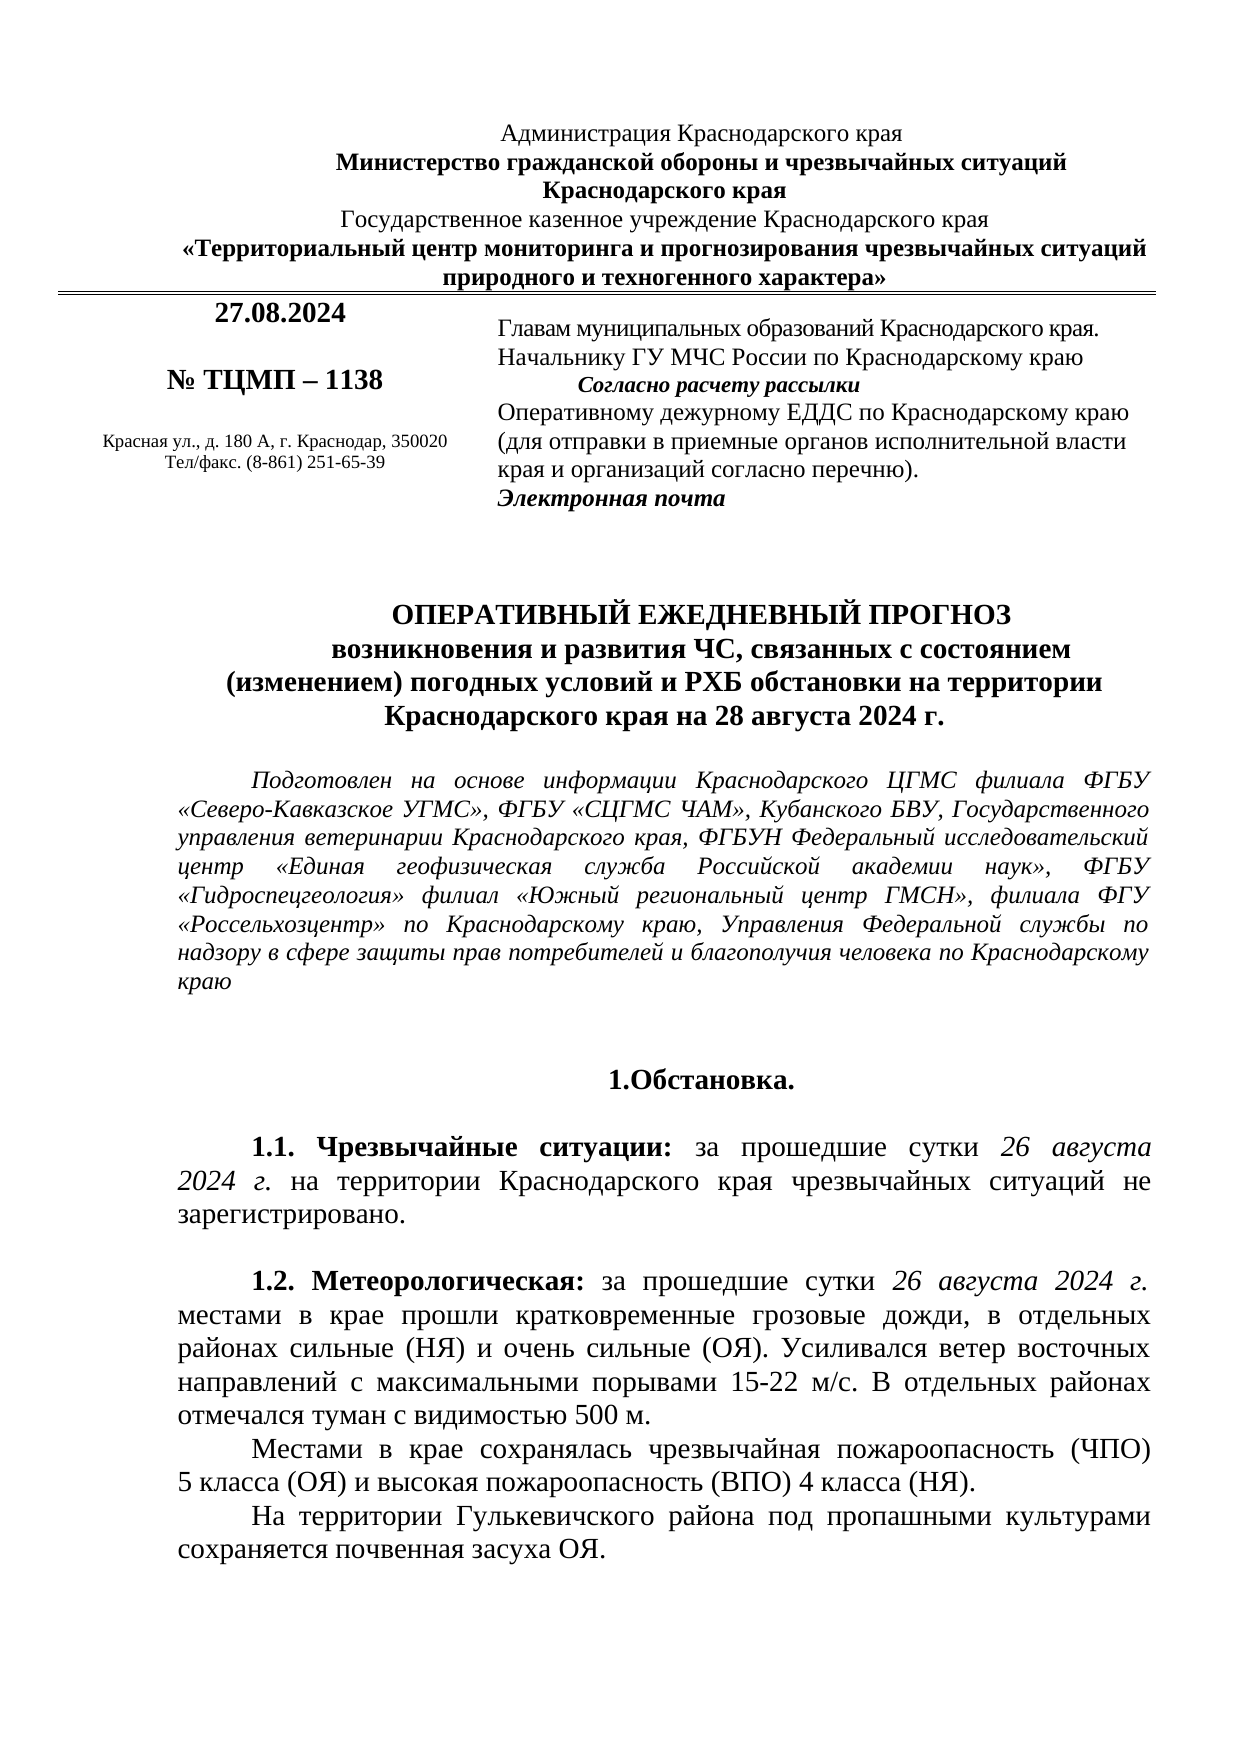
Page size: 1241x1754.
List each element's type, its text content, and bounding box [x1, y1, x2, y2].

table_header 27.08.2024 № ТЦМП – 1138 Красная ул., д. 180 А, г. Краснодар, 350020 Тел/факс. (8-861) 251-65-39 [58, 295, 490, 530]
text возникновения и развития ЧС, связанных с состоянием (изменением) погодных условий и РХБ обстановки на территории Краснодарского края на 28 августа 2024 г. [177, 631, 1152, 731]
table_header Главам муниципальных образований Краснодарского края. Начальнику ГУ МЧС России по Краснодарскому краю Согласно расчету рассылки Оперативному дежурному ЕДДС по Краснодарскому краю (для отправки в приемные органов исполнительной власти края и организаций согласно перечню). Электронная почта [490, 295, 1156, 530]
text Администрация Краснодарского края [177, 118, 1152, 147]
text 1.1. Чрезвычайные ситуации: за прошедшие сутки 26 августа 2024 г. на территории Краснодарского края чрезвычайных ситуаций не зарегистрировано. [177, 1129, 1152, 1230]
text Министерство гражданской обороны и чрезвычайных ситуаций Краснодарского края [177, 147, 1152, 204]
text ОПЕРАТИВНЫЙ ЕЖЕДНЕВНЫЙ ПРОГНОЗ [177, 597, 1152, 631]
text 1.Обстановка. [177, 1062, 1152, 1096]
text На территории Гулькевичского района под пропашными культурами сохраняется почвенная засуха ОЯ. [177, 1498, 1152, 1565]
text Местами в крае сохранялась чрезвычайная пожароопасность (ЧПО) 5 класса (ОЯ) и высокая пожароопасность (ВПО) 4 класса (НЯ). [177, 1431, 1152, 1498]
text Подготовлен на основе информации Краснодарского ЦГМС филиала ФГБУ «Северо-Кавказское УГМС», ФГБУ «СЦГМС ЧАМ», Кубанского БВУ, Государственного управления ветеринарии Краснодарского края, ФГБУН Федеральный исследовательский центр «Единая геофизическая служба Российской академии наук», ФГБУ «Гидроспецгеология» филиал «Южный региональный центр ГМСН», филиала ФГУ «Россельхозцентр» по Краснодарскому краю, Управления Федеральной службы по надзору в сфере защиты прав потребителей и благополучия человека по Краснодарскому краю [177, 765, 1152, 995]
text 1.2. Метеорологическая: за прошедшие сутки 26 августа 2024 г. местами в крае прошли кратковременные грозовые дожди, в отдельных районах сильные (НЯ) и очень сильные (ОЯ). Усиливался ветер восточных направлений с максимальными порывами 15-22 м/с. В отдельных районах отмечался туман с видимостью 500 м. [177, 1263, 1152, 1431]
text «Территориальный центр мониторинга и прогнозирования чрезвычайных ситуаций природного и техногенного характера» [177, 233, 1152, 291]
text Государственное казенное учреждение Краснодарского края [177, 204, 1152, 233]
